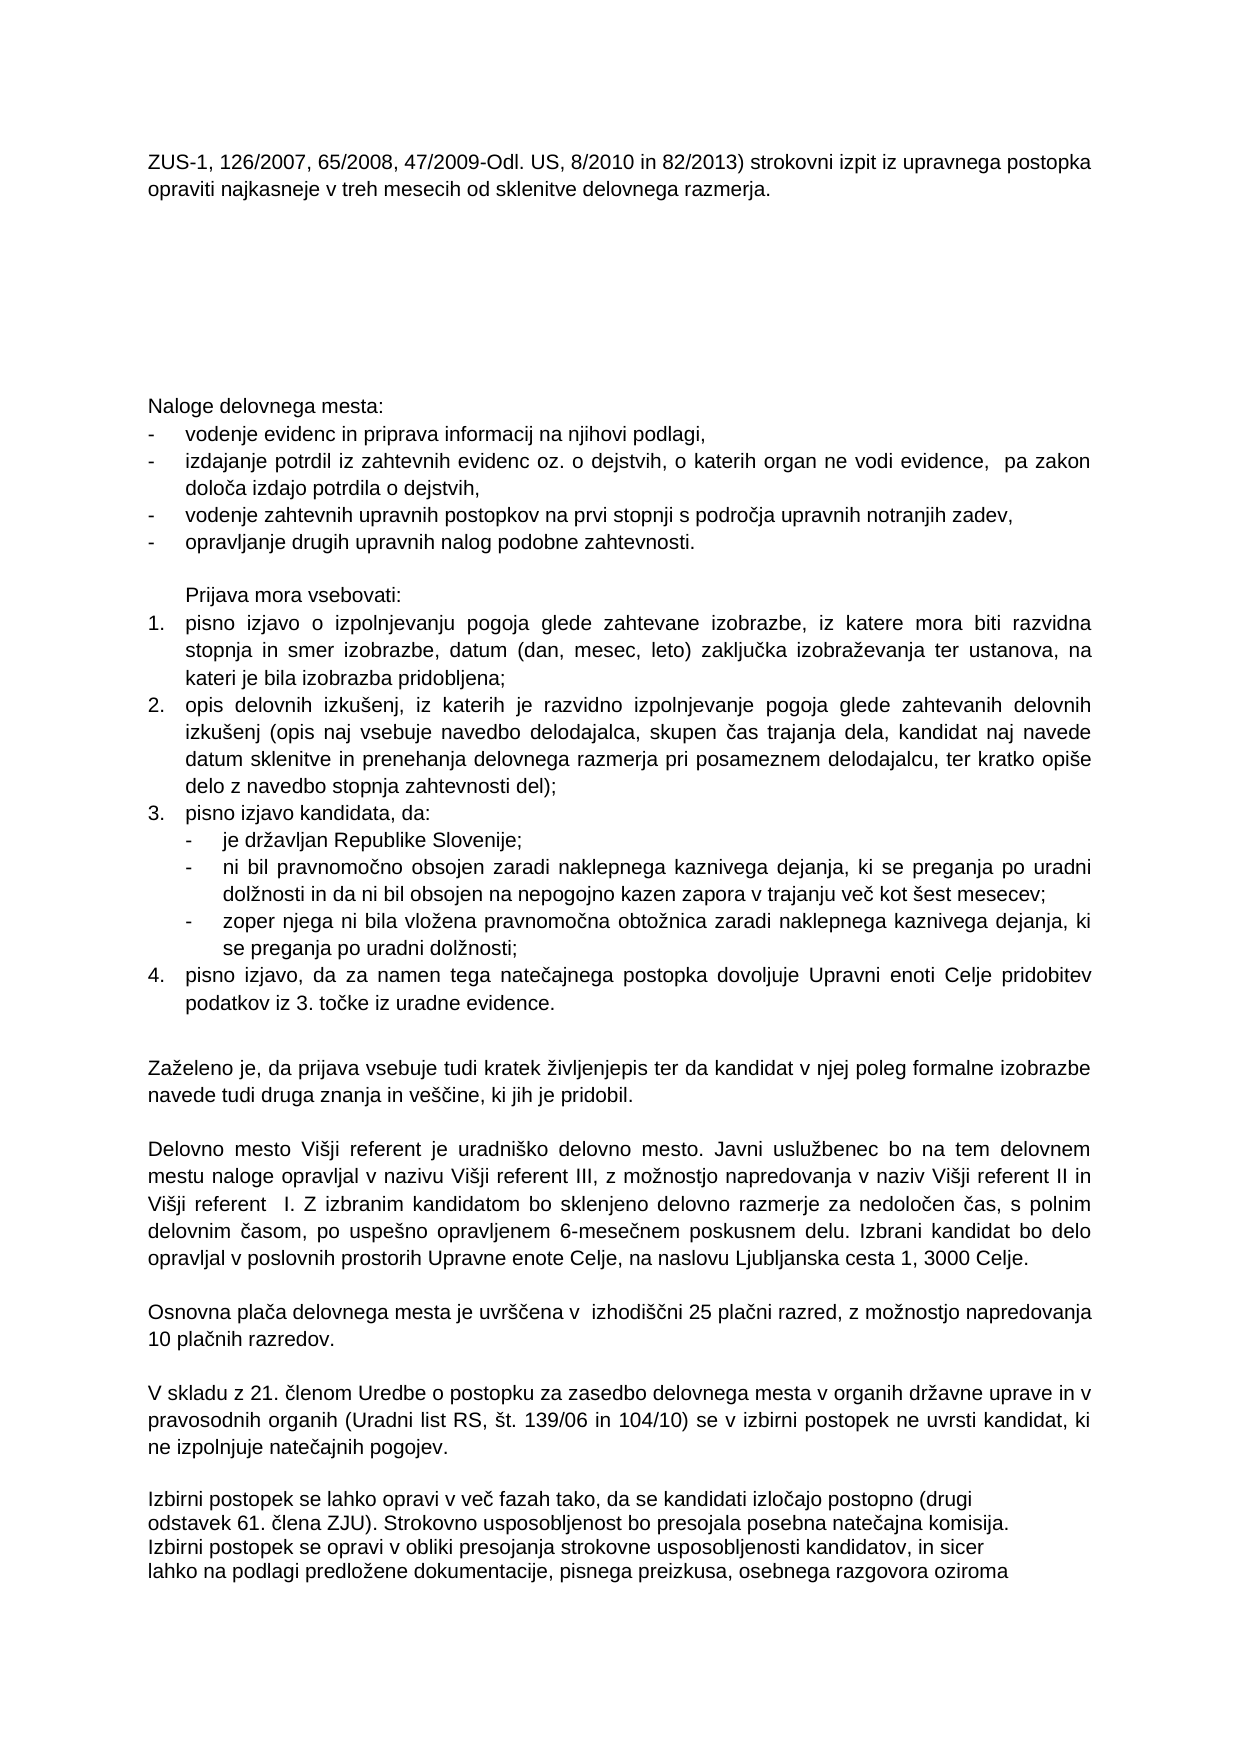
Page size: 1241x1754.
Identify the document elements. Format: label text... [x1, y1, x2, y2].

text Zaželeno je, da prijava vsebuje tudi kratek življenjepis ter da kandidat v njej poleg formalne izobrazbe navede tudi druga znanja in veščine, ki jih je pridobil. [148, 1054, 1093, 1108]
list izdajanje potrdil iz zahtevnih evidenc oz. o dejstvih, o katerih organ ne vodi evidence, pa zakon določa izdajo potrdila o dejstvih, [148, 446, 1093, 500]
text odstavek 61. člena ZJU). Strokovno usposobljenost bo presojala posebna natečajna komisija. [148, 1511, 1093, 1535]
list pisno izjavo kandidata, da: [148, 798, 1093, 825]
text Izbirni postopek se lahko opravi v več fazah tako, da se kandidati izločajo postopno (drugi [148, 1487, 1093, 1511]
text V skladu z 21. členom Uredbe o postopku za zasedbo delovnega mesta v organih državne uprave in v pravosodnih organih (Uradni list RS, št. 139/06 in 104/10) se v izbirni postopek ne uvrsti kandidat, ki ne izpolnjuje natečajnih pogojev. [148, 1379, 1093, 1460]
list vodenje zahtevnih upravnih postopkov na prvi stopnji s področja upravnih notranjih zadev, [148, 500, 1093, 527]
text lahko na podlagi predložene dokumentacije, pisnega preizkusa, osebnega razgovora oziroma [148, 1559, 1093, 1583]
list opravljanje drugih upravnih nalog podobne zahtevnosti. [148, 527, 1093, 554]
list ni bil pravnomočno obsojen zaradi naklepnega kaznivega dejanja, ki se preganja po uradni dolžnosti in da ni bil obsojen na nepogojno kazen zapora v trajanju več kot šest mesecev; [185, 852, 1093, 906]
text Prijava mora vsebovati: [185, 581, 1093, 608]
list je državljan Republike Slovenije; [185, 825, 1093, 852]
list pisno izjavo o izpolnjevanju pogoja glede zahtevane izobrazbe, iz katere mora biti razvidna stopnja in smer izobrazbe, datum (dan, mesec, leto) zaključka izobraževanja ter ustanova, na kateri je bila izobrazba pridobljena; [148, 608, 1093, 689]
text Naloge delovnega mesta: [148, 391, 1093, 418]
list opis delovnih izkušenj, iz katerih je razvidno izpolnjevanje pogoja glede zahtevanih delovnih izkušenj (opis naj vsebuje navedbo delodajalca, skupen čas trajanja dela, kandidat naj navede datum sklenitve in prenehanja delovnega razmerja pri posameznem delodajalcu, ter kratko opiše delo z navedbo stopnja zahtevnosti del); [148, 689, 1093, 798]
text Osnovna plača delovnega mesta je uvrščena v izhodiščni 25 plačni razred, z možnostjo napredovanja 10 plačnih razredov. [148, 1298, 1093, 1352]
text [148, 148, 1093, 202]
text Izbirni postopek se opravi v obliki presojanja strokovne usposobljenosti kandidatov, in sicer [148, 1535, 1093, 1559]
list pisno izjavo, da za namen tega natečajnega postopka dovoljuje Upravni enoti Celje pridobitev podatkov iz 3. točke iz uradne evidence. [148, 960, 1093, 1014]
text Delovno mesto Višji referent je uradniško delovno mesto. Javni uslužbenec bo na tem delovnem mestu naloge opravljal v nazivu Višji referent III, z možnostjo napredovanja v naziv Višji referent II in Višji referent I. Z izbranim kandidatom bo sklenjeno delovno razmerje za nedoločen čas, s polnim delovnim časom, po uspešno opravljenem 6-mesečnem poskusnem delu. Izbrani kandidat bo delo opravljal v poslovnih prostorih Upravne enote Celje, na naslovu Ljubljanska cesta 1, 3000 Celje. [148, 1135, 1093, 1271]
list zoper njega ni bila vložena pravnomočna obtožnica zaradi naklepnega kaznivega dejanja, ki se preganja po uradni dolžnosti; [185, 906, 1093, 960]
list vodenje evidenc in priprava informacij na njihovi podlagi, [148, 418, 1093, 446]
